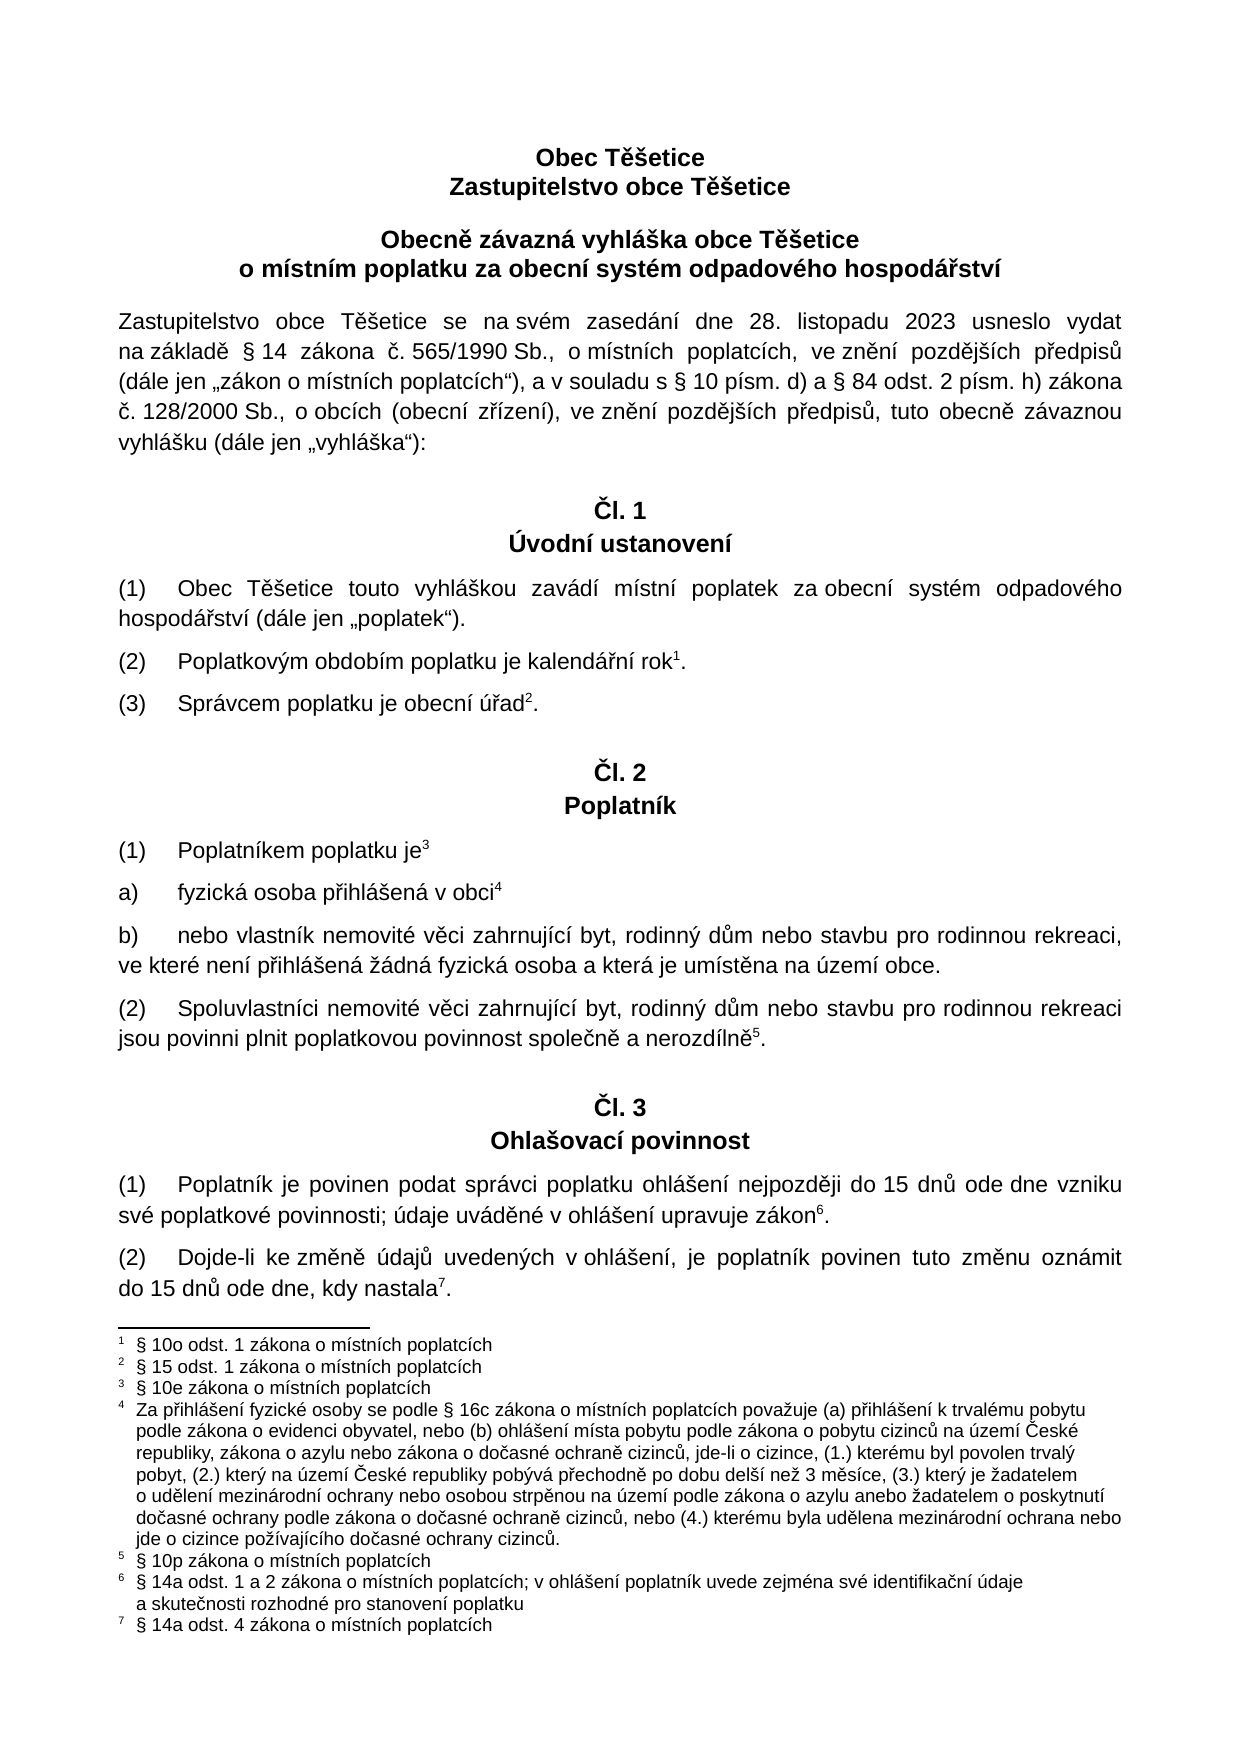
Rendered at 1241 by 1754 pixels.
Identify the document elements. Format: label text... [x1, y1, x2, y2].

list nebo vlastník nemovité věci zahrnující byt, rodinný dům nebo stavbu pro rodinnou rekreaci, ve které není přihlášená žádná fyzická osoba a která je umístěna na území obce. [118, 922, 1122, 979]
subtitle Čl. 3 Ohlašovací povinnost [118, 1093, 1122, 1155]
subtitle Čl. 1 Úvodní ustanovení [118, 496, 1122, 558]
list Obec Těšetice touto vyhláškou zavádí místní poplatek za obecní systém odpadového hospodářství (dále jen „poplatek“). [118, 575, 1122, 631]
list Správcem poplatku je obecní úřad. [118, 690, 1122, 717]
list Poplatník je povinen podat správci poplatku ohlášení nejpozději do 15 dnů ode dne vzniku své poplatkové povinnosti; údaje uváděné v ohlášení upravuje zákon. [118, 1171, 1122, 1228]
subtitle Obecně závazná vyhláška obce Těšetice o místním poplatku za obecní systém odpadového hospodářství [118, 225, 1122, 283]
title Obec Těšetice Zastupitelstvo obce Těšetice [118, 143, 1122, 201]
text Zastupitelstvo obce Těšetice se na svém zasedání dne 28. listopadu 2023 usneslo vydat na základě § 14 zákona č. 565/1990 Sb., o místních poplatcích, ve znění pozdějších předpisů (dále jen „zákon o místních poplatcích“), a v souladu s § 10 písm. d) a § 84 odst. 2 písm. h) zákona č. 128/2000 Sb., o obcích (obecní zřízení), ve znění pozdějších předpisů, tuto obecně závaznou vyhlášku (dále jen „vyhláška“): [118, 308, 1122, 455]
subtitle Čl. 2 Poplatník [118, 758, 1122, 820]
list Spoluvlastníci nemovité věci zahrnující byt, rodinný dům nebo stavbu pro rodinnou rekreaci jsou povinni plnit poplatkovou povinnost společně a nerozdílně. [118, 995, 1122, 1052]
list Poplatníkem poplatku je [118, 837, 1122, 863]
list fyzická osoba přihlášená v obci [118, 879, 1122, 906]
list Dojde-li ke změně údajů uvedených v ohlášení, je poplatník povinen tuto změnu oznámit do 15 dnů ode dne, kdy nastala. [118, 1244, 1122, 1301]
list Poplatkovým obdobím poplatku je kalendářní rok. [118, 648, 1122, 674]
